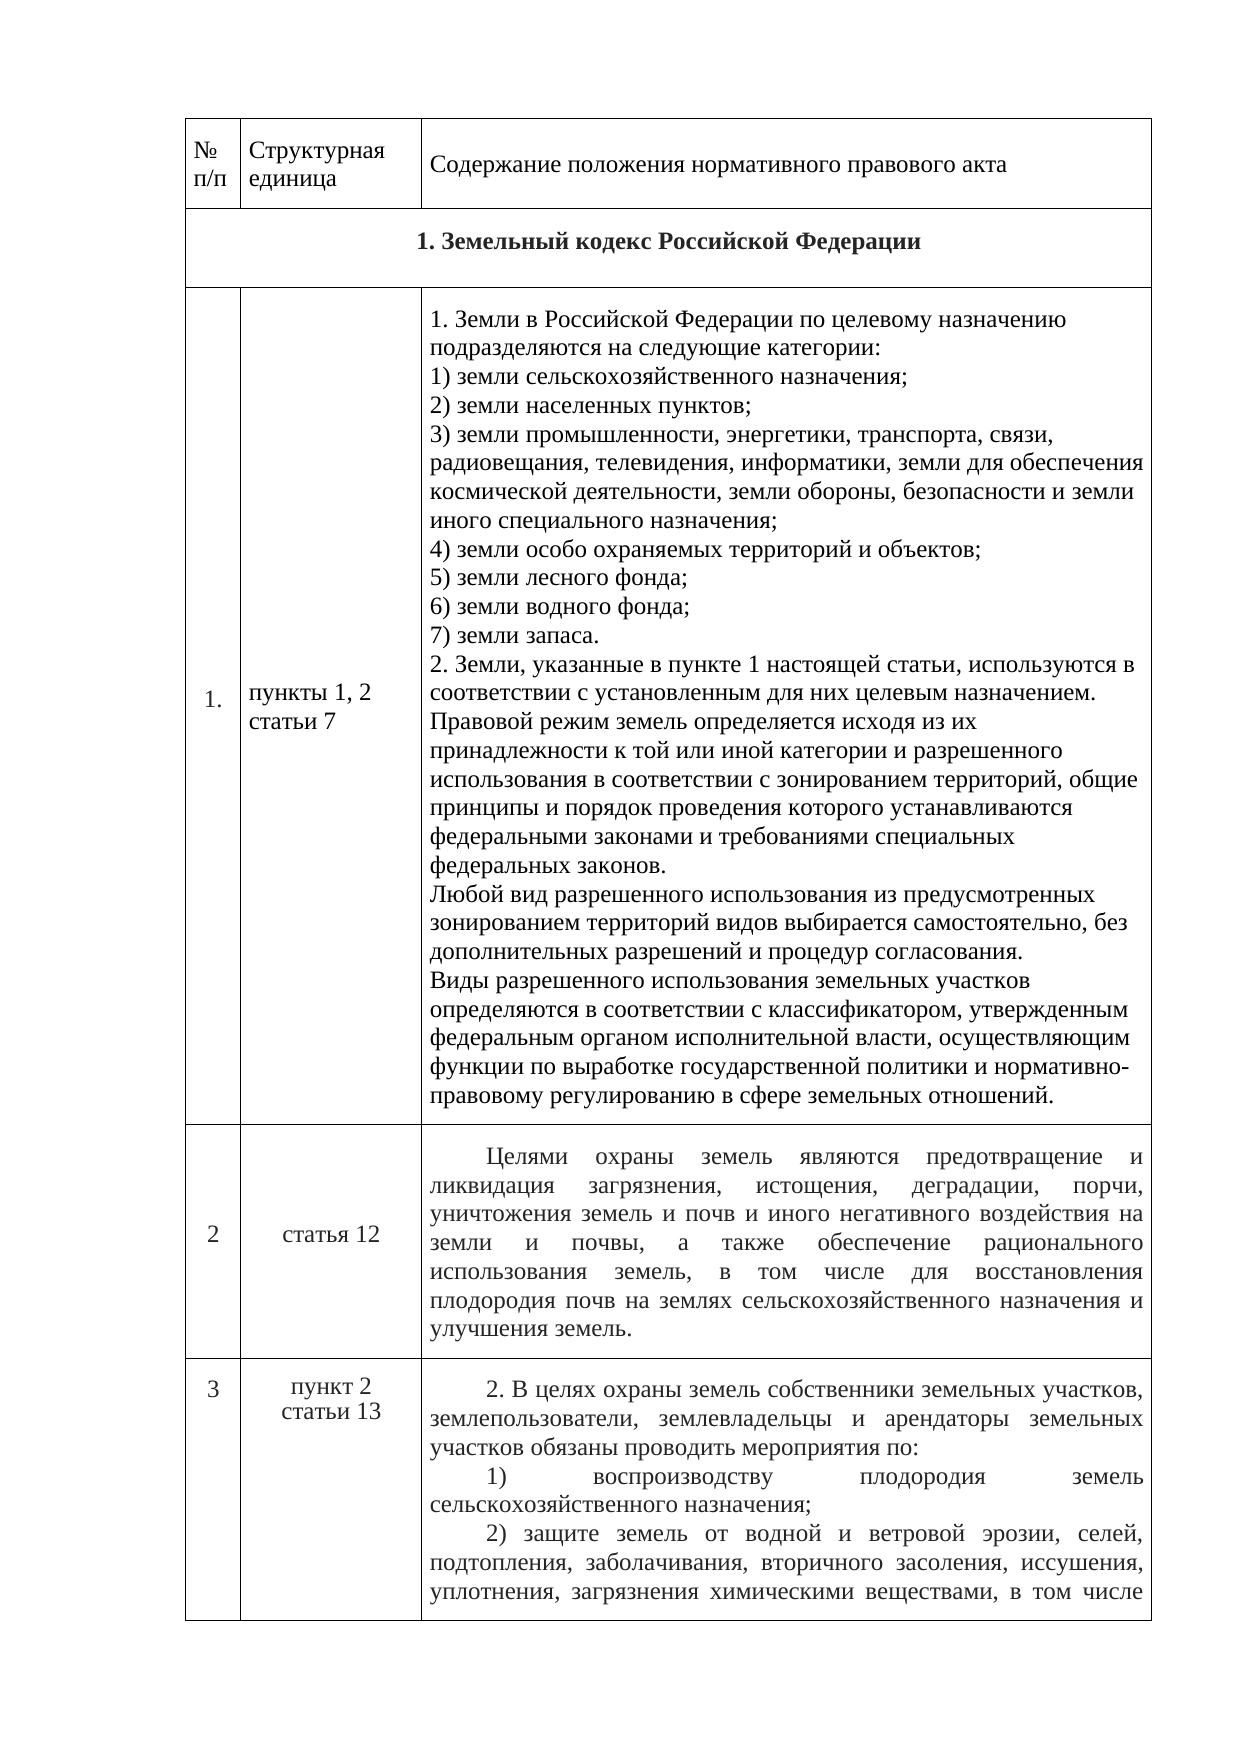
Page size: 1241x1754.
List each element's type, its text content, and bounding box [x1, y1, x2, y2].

table_header № п/п [186, 119, 240, 208]
table_cell 1. [186, 288, 240, 1124]
table_cell 2 [186, 1125, 240, 1358]
table_header Структурная единица [241, 119, 421, 208]
table_cell 3 [186, 1359, 240, 1620]
table_header Содержание положения нормативного правового акта [422, 119, 1151, 208]
table_cell 1. Земли в Российской Федерации по целевому назначению подразделяются на следующие категории: 1) земли сельскохозяйственного назначения; 2) земли населенных пунктов; 3) земли промышленности, энергетики, транспорта, связи, радиовещания, телевидения, информатики, земли для обеспечения космической деятельности, земли обороны, безопасности и земли иного специального назначения; 4) земли особо охраняемых территорий и объектов; 5) земли лесного фонда; 6) земли водного фонда; 7) земли запаса. 2. Земли, указанные в пункте 1 настоящей статьи, используются в соответствии с установленным для них целевым назначением. Правовой режим земель определяется исходя из их принадлежности к той или иной категории и разрешенного использования в соответствии с зонированием территорий, общие принципы и порядок проведения которого устанавливаются федеральными законами и требованиями специальных федеральных законов. Любой вид разрешенного использования из предусмотренных зонированием территорий видов выбирается самостоятельно, без дополнительных разрешений и процедур согласования. Виды разрешенного использования земельных участков определяются в соответствии с классификатором, утвержденным федеральным органом исполнительной власти, осуществляющим функции по выработке государственной политики и нормативно-правовому регулированию в сфере земельных отношений. [422, 288, 1151, 1124]
table_cell пункты 1, 2 статьи 7 [241, 288, 421, 1124]
table_cell пункт 2 статьи 13 [241, 1359, 421, 1620]
table_cell 1. Земельный кодекс Российской Федерации [186, 209, 1151, 287]
table_cell статья 12 [241, 1125, 421, 1358]
table_cell Целями охраны земель являются предотвращение и ликвидация загрязнения, истощения, деградации, порчи, уничтожения земель и почв и иного негативного воздействия на земли и почвы, а также обеспечение рационального использования земель, в том числе для восстановления плодородия почв на землях сельскохозяйственного назначения и улучшения земель. [422, 1125, 1151, 1358]
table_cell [422, 1359, 1151, 1620]
